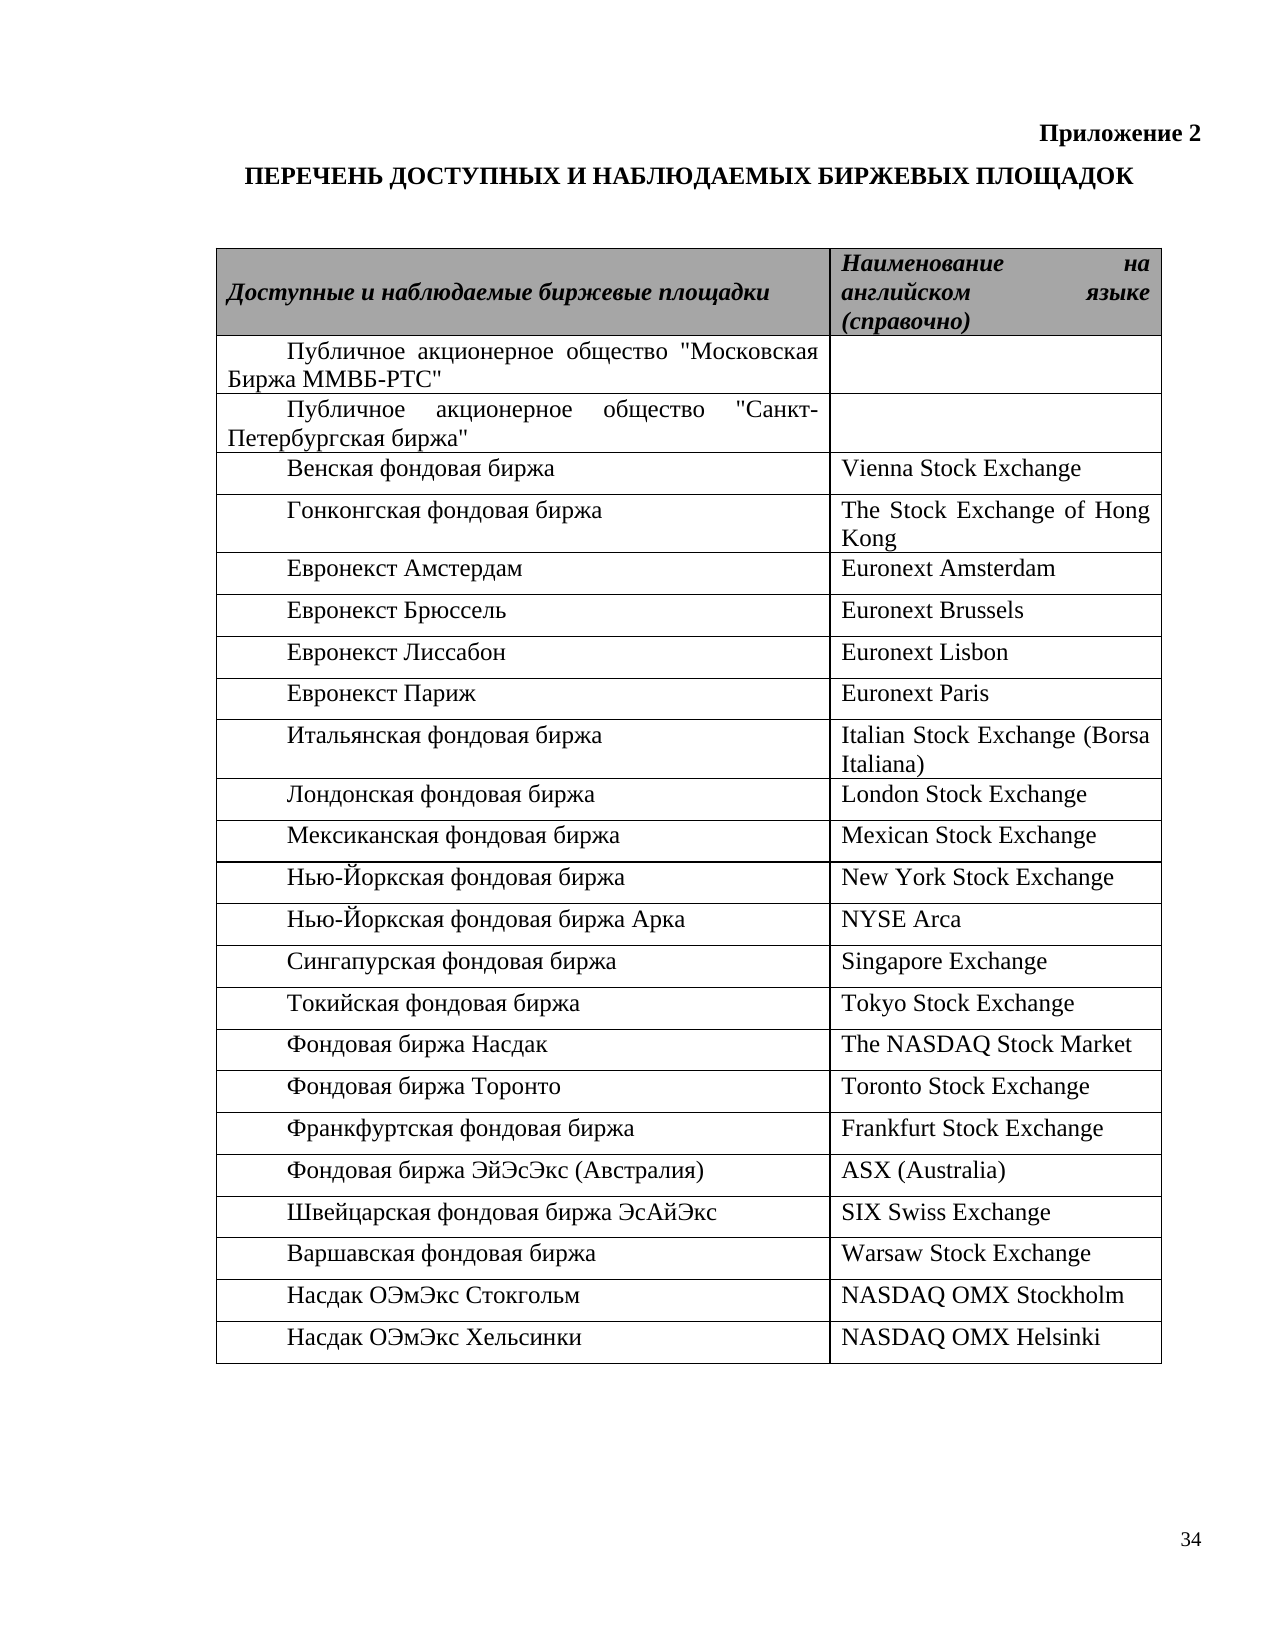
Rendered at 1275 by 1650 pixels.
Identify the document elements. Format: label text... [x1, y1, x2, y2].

table_cell London Stock Exchange [831, 779, 1161, 819]
table_cell Евронекст Париж [217, 679, 829, 719]
table_cell Публичное акционерное общество "Санкт-Петербургская биржа" [217, 394, 829, 452]
table_cell Нью-Йоркская фондовая биржа [217, 863, 829, 903]
table_cell The NASDAQ Stock Market [831, 1030, 1161, 1070]
table_cell Варшавская фондовая биржа [217, 1238, 829, 1279]
table_cell Фондовая биржа Насдак [217, 1030, 829, 1070]
table_cell NASDAQ OMX Helsinki [831, 1322, 1161, 1363]
table_cell Vienna Stock Exchange [831, 453, 1161, 494]
table_cell Euronext Brussels [831, 595, 1161, 636]
table_cell Лондонская фондовая биржа [217, 779, 829, 819]
table_header Доступные и наблюдаемые биржевые площадки [217, 249, 829, 335]
table_cell [831, 336, 1161, 393]
table_header Наименование на английском языке (справочно) [831, 249, 1161, 335]
table_cell Фондовая биржа ЭйЭсЭкс (Австралия) [217, 1155, 829, 1196]
table_cell Насдак ОЭмЭкс Стокгольм [217, 1280, 829, 1321]
table_cell Венская фондовая биржа [217, 453, 829, 494]
table_cell Warsaw Stock Exchange [831, 1238, 1161, 1279]
table_cell ASX (Australia) [831, 1155, 1161, 1196]
table_cell Нью-Йоркская фондовая биржа Арка [217, 904, 829, 945]
table_cell Euronext Lisbon [831, 637, 1161, 677]
table_cell Singapore Exchange [831, 946, 1161, 987]
table_cell Евронекст Лиссабон [217, 637, 829, 677]
text Приложение 2 [177, 118, 1201, 147]
table_cell Frankfurt Stock Exchange [831, 1113, 1161, 1154]
table_cell Сингапурская фондовая биржа [217, 946, 829, 987]
table_cell NYSE Arсa [831, 904, 1161, 945]
table_cell Мексиканская фондовая биржа [217, 821, 829, 861]
table_cell The Stock Exchange of Hong Kong [831, 495, 1161, 552]
table_cell New York Stock Exchange [831, 863, 1161, 903]
table_cell SIX Swiss Exchange [831, 1197, 1161, 1237]
table_cell Франкфуртская фондовая биржа [217, 1113, 829, 1154]
table_cell Швейцарская фондовая биржа ЭсАйЭкс [217, 1197, 829, 1237]
table_cell Токийская фондовая биржа [217, 988, 829, 1028]
table_cell Евронекст Амстердам [217, 553, 829, 594]
table_cell Tokyo Stock Exchange [831, 988, 1161, 1028]
table_cell Euronext Amsterdam [831, 553, 1161, 594]
table_cell Italian Stock Exchange (Borsa Italiana) [831, 720, 1161, 778]
table_cell NASDAQ OMX Stockholm [831, 1280, 1161, 1321]
table_cell Фондовая биржа Торонто [217, 1071, 829, 1112]
table_cell Euronext Paris [831, 679, 1161, 719]
table_cell Публичное акционерное общество "Московская Биржа ММВБ-РТС" [217, 336, 829, 393]
table_cell Toronto Stock Exchange [831, 1071, 1161, 1112]
table_cell Евронекст Брюссель [217, 595, 829, 636]
table_cell Итальянская фондовая биржа [217, 720, 829, 778]
table_cell Насдак ОЭмЭкс Хельсинки [217, 1322, 829, 1363]
text ПЕРЕЧЕНЬ ДОСТУПНЫХ И НАБЛЮДАЕМЫХ БИРЖЕВЫХ ПЛОЩАДОК [177, 161, 1201, 190]
table_cell Mexican Stock Exchange [831, 821, 1161, 861]
table_cell Гонконгская фондовая биржа [217, 495, 829, 552]
table_cell [831, 394, 1161, 452]
